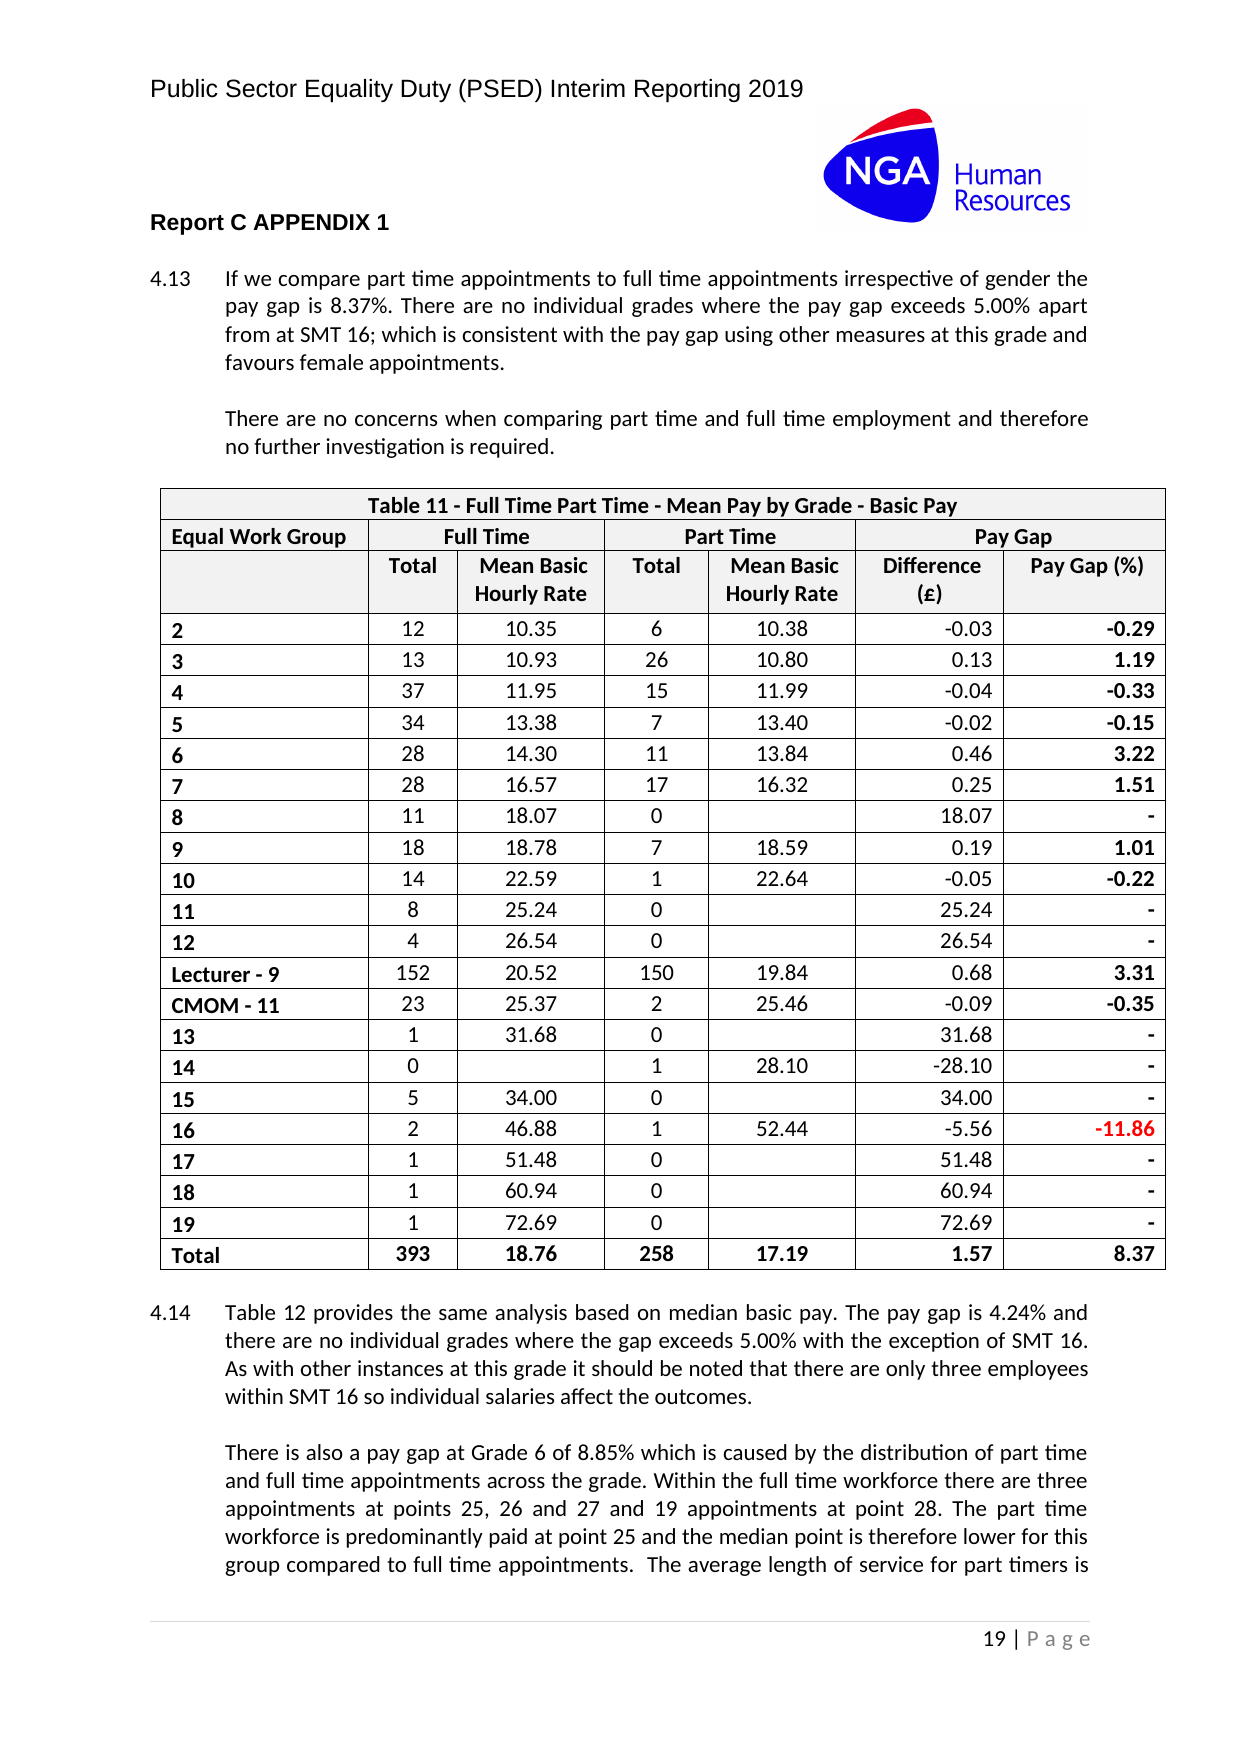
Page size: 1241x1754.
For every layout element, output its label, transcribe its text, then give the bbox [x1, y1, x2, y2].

table_cell 22.59 [458, 864, 604, 894]
table_cell -0.33 [1004, 676, 1165, 707]
table_cell 13.40 [709, 708, 855, 738]
table_cell - [1004, 801, 1165, 832]
table_cell -0.02 [856, 708, 1003, 738]
table_cell Difference (£) [856, 551, 1003, 613]
table_cell Mean Basic Hourly Rate [458, 551, 604, 613]
table_cell 46.88 [458, 1114, 604, 1144]
table_cell -11.86 [1004, 1114, 1165, 1144]
table_cell 3 [161, 645, 368, 675]
table_cell Total [369, 551, 457, 613]
table_cell 72.69 [856, 1208, 1003, 1238]
table_cell 4 [369, 926, 457, 957]
table_cell 16 [161, 1114, 368, 1144]
table_cell 14 [161, 1051, 368, 1082]
table_cell 0.25 [856, 770, 1003, 800]
table_cell 34.00 [856, 1083, 1003, 1113]
table_cell 0 [605, 801, 708, 832]
table_cell CMOM - 11 [161, 989, 368, 1019]
text 4.13 If we compare part time appointments to full time appointments irrespective of gender the pay gap is 8.37%. There are no individual grades where the pay gap exceeds 5.00% apart from at SMT 16; which is consistent with the pay gap using other measures at this grade and favours female appointments. [150, 264, 1090, 376]
table_cell - [1004, 926, 1165, 957]
table_cell 18 [369, 833, 457, 863]
table_cell 1.01 [1004, 833, 1165, 863]
table_cell 15 [161, 1083, 368, 1113]
table_cell 11.99 [709, 676, 855, 707]
table_cell 1 [605, 1114, 708, 1144]
table_header Table 11 - Full Time Part Time - Mean Pay by Grade - Basic Pay [161, 489, 1165, 519]
table_cell -0.09 [856, 989, 1003, 1019]
table_cell [709, 1020, 855, 1050]
table_cell 0.19 [856, 833, 1003, 863]
table_cell 23 [369, 989, 457, 1019]
table_cell 0 [605, 1020, 708, 1050]
table_cell 1.51 [1004, 770, 1165, 800]
table_cell 13 [161, 1020, 368, 1050]
table_cell 0 [605, 1145, 708, 1175]
table_cell 0.46 [856, 739, 1003, 769]
table_cell [709, 1176, 855, 1207]
table_cell 0 [605, 1208, 708, 1238]
table_cell 258 [605, 1239, 708, 1269]
table_cell 15 [605, 676, 708, 707]
table_cell 1 [605, 864, 708, 894]
table_cell 16.57 [458, 770, 604, 800]
table_cell 16.32 [709, 770, 855, 800]
table_cell 150 [605, 958, 708, 988]
table_cell [709, 1208, 855, 1238]
table_cell 18.78 [458, 833, 604, 863]
table_cell 5 [369, 1083, 457, 1113]
table_cell 34 [369, 708, 457, 738]
table_cell 1.19 [1004, 645, 1165, 675]
table_cell 0.13 [856, 645, 1003, 675]
table_cell 2 [605, 989, 708, 1019]
table_cell 28 [369, 739, 457, 769]
table_cell 18 [161, 1176, 368, 1207]
table_cell Lecturer - 9 [161, 958, 368, 988]
table_cell 60.94 [458, 1176, 604, 1207]
table_cell 1 [369, 1020, 457, 1050]
table_cell 26.54 [458, 926, 604, 957]
table_cell Mean Basic Hourly Rate [709, 551, 855, 613]
table_cell 1.57 [856, 1239, 1003, 1269]
table_cell 51.48 [856, 1145, 1003, 1175]
table_cell 0 [605, 1083, 708, 1113]
table_cell 26 [605, 645, 708, 675]
table_cell -0.29 [1004, 614, 1165, 644]
picture [813, 102, 1091, 231]
table_cell 2 [369, 1114, 457, 1144]
table_cell 12 [161, 926, 368, 957]
table_cell 0 [605, 895, 708, 925]
table_cell 18.07 [856, 801, 1003, 832]
table_cell 3.22 [1004, 739, 1165, 769]
table_cell 13 [369, 645, 457, 675]
table_cell 2 [161, 614, 368, 644]
table_cell - [1004, 1051, 1165, 1082]
table_cell 25.24 [458, 895, 604, 925]
table_cell 18.59 [709, 833, 855, 863]
table_cell -0.03 [856, 614, 1003, 644]
table_cell - [1004, 1083, 1165, 1113]
table_cell 11 [605, 739, 708, 769]
table_cell 5 [161, 708, 368, 738]
table_cell 28 [369, 770, 457, 800]
table_cell 17.19 [709, 1239, 855, 1269]
table_cell -0.35 [1004, 989, 1165, 1019]
table_cell 13.84 [709, 739, 855, 769]
table_cell 10.38 [709, 614, 855, 644]
table_cell 7 [605, 833, 708, 863]
table_cell Total [605, 551, 708, 613]
table_cell -0.04 [856, 676, 1003, 707]
table_cell 19 [161, 1208, 368, 1238]
table_cell 7 [161, 770, 368, 800]
table_cell [709, 895, 855, 925]
table_cell [458, 1051, 604, 1082]
table_cell - [1004, 1176, 1165, 1207]
table_cell 8 [161, 801, 368, 832]
table_cell 11 [161, 895, 368, 925]
table_cell -0.15 [1004, 708, 1165, 738]
table_cell 7 [605, 708, 708, 738]
table_cell 10.35 [458, 614, 604, 644]
table_cell 14 [369, 864, 457, 894]
table_cell 4 [161, 676, 368, 707]
table_cell 25.24 [856, 895, 1003, 925]
table_cell 1 [369, 1145, 457, 1175]
table_cell Part Time [605, 520, 855, 550]
table_cell 17 [605, 770, 708, 800]
table_cell 18.07 [458, 801, 604, 832]
table_cell 51.48 [458, 1145, 604, 1175]
table_cell - [1004, 895, 1165, 925]
table_cell 19.84 [709, 958, 855, 988]
table_cell [709, 1083, 855, 1113]
table_cell 10 [161, 864, 368, 894]
table_cell 28.10 [709, 1051, 855, 1082]
table_cell Equal Work Group [161, 520, 368, 550]
table_cell 152 [369, 958, 457, 988]
text 4.14 Table 12 provides the same analysis based on median basic pay. The pay gap is 4.24% and there are no individual grades where the gap exceeds 5.00% with the exception of SMT 16. As with other instances at this grade it should be noted that there are only three employees within SMT 16 so individual salaries affect the outcomes. [150, 1298, 1090, 1410]
table_cell 22.64 [709, 864, 855, 894]
table_cell 6 [605, 614, 708, 644]
table_cell 18.76 [458, 1239, 604, 1269]
table_cell [709, 926, 855, 957]
table_cell Pay Gap (%) [1004, 551, 1165, 613]
table_cell 1 [369, 1208, 457, 1238]
table_cell 17 [161, 1145, 368, 1175]
table_cell 6 [161, 739, 368, 769]
table_cell 11.95 [458, 676, 604, 707]
table_cell 13.38 [458, 708, 604, 738]
table_cell Total [161, 1239, 368, 1269]
table_cell 25.46 [709, 989, 855, 1019]
table_cell 0 [605, 926, 708, 957]
table_cell 34.00 [458, 1083, 604, 1113]
table_cell -0.05 [856, 864, 1003, 894]
table_cell 11 [369, 801, 457, 832]
table_cell -28.10 [856, 1051, 1003, 1082]
table_cell [709, 801, 855, 832]
table_cell 0.68 [856, 958, 1003, 988]
table_cell 25.37 [458, 989, 604, 1019]
table_cell 1 [369, 1176, 457, 1207]
table_cell 12 [369, 614, 457, 644]
table_cell 26.54 [856, 926, 1003, 957]
table_cell Pay Gap [856, 520, 1165, 550]
table_cell 37 [369, 676, 457, 707]
table_cell 72.69 [458, 1208, 604, 1238]
table_cell 393 [369, 1239, 457, 1269]
table_cell 8.37 [1004, 1239, 1165, 1269]
table_cell -5.56 [856, 1114, 1003, 1144]
table_cell - [1004, 1208, 1165, 1238]
table_cell 31.68 [856, 1020, 1003, 1050]
table_cell 8 [369, 895, 457, 925]
table_cell 10.80 [709, 645, 855, 675]
text There are no concerns when comparing part time and full time employment and therefore no further investigation is required. [150, 404, 1090, 460]
table_cell 9 [161, 833, 368, 863]
table_cell 3.31 [1004, 958, 1165, 988]
table_cell 31.68 [458, 1020, 604, 1050]
table_cell - [1004, 1020, 1165, 1050]
table_cell [709, 1145, 855, 1175]
table_cell Full Time [369, 520, 604, 550]
table_cell 0 [369, 1051, 457, 1082]
table_cell 52.44 [709, 1114, 855, 1144]
table_cell - [1004, 1145, 1165, 1175]
table_cell 20.52 [458, 958, 604, 988]
table_cell -0.22 [1004, 864, 1165, 894]
table_cell 60.94 [856, 1176, 1003, 1207]
table_cell 14.30 [458, 739, 604, 769]
table_cell 10.93 [458, 645, 604, 675]
table_cell 1 [605, 1051, 708, 1082]
table_cell 0 [605, 1176, 708, 1207]
table_cell [161, 551, 368, 613]
